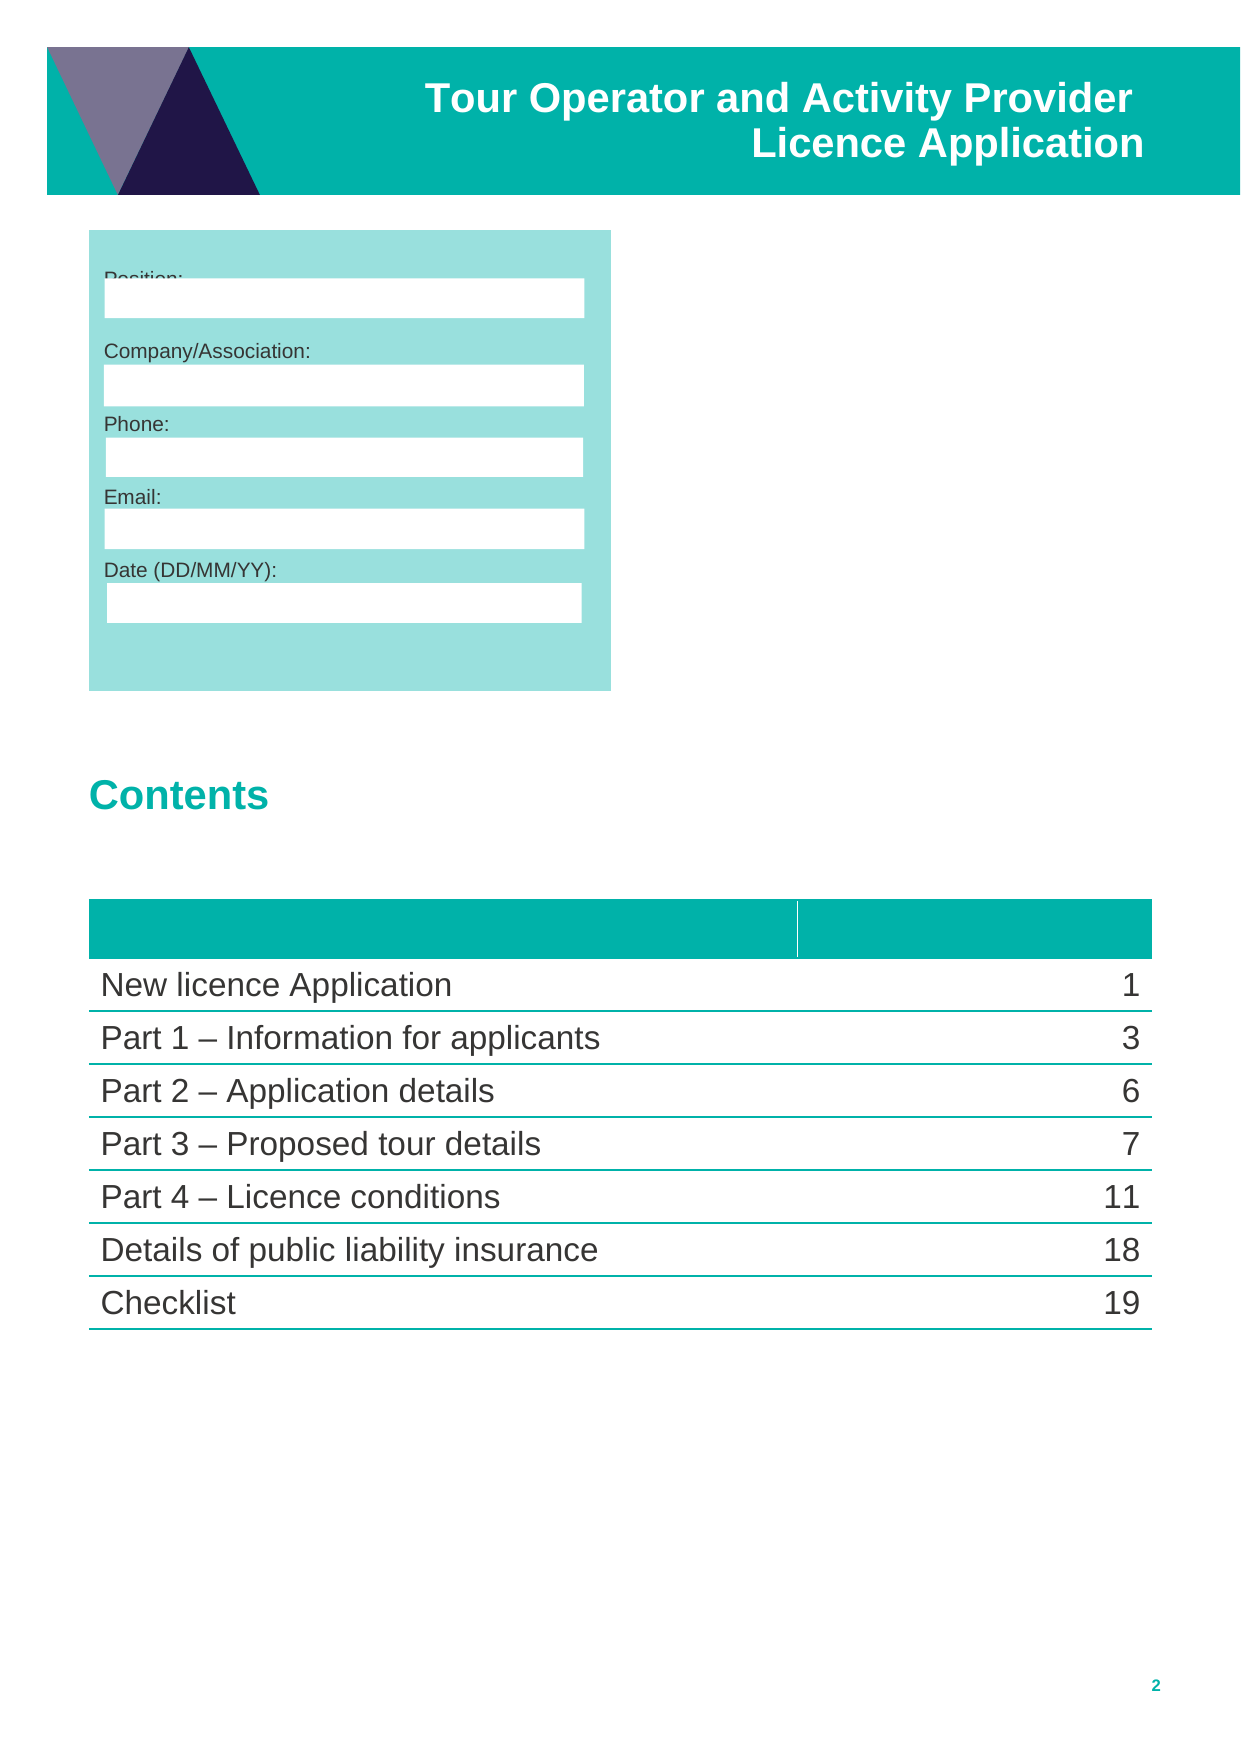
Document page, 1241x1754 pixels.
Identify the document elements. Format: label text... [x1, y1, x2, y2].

table_cell Part 4 – Licence conditions [89, 1171, 797, 1222]
table_cell 19 [798, 1277, 1152, 1328]
table_header [89, 901, 797, 957]
subtitle Contents [89, 772, 1163, 818]
table_cell 18 [798, 1224, 1152, 1275]
table_cell Part 3 – Proposed tour details [89, 1118, 797, 1169]
table_cell 1 [798, 959, 1152, 1009]
table_header [798, 901, 1152, 957]
table_cell Part 1 – Information for applicants [89, 1012, 797, 1063]
table_cell Part 2 – Application details [89, 1065, 797, 1116]
table_cell 6 [798, 1065, 1152, 1116]
table_cell New licence Application [89, 959, 797, 1009]
table_cell 7 [798, 1118, 1152, 1169]
table_cell Details of public liability insurance [89, 1224, 797, 1275]
table_cell 11 [798, 1171, 1152, 1222]
table_cell 3 [798, 1012, 1152, 1063]
table_cell Checklist [89, 1277, 797, 1328]
